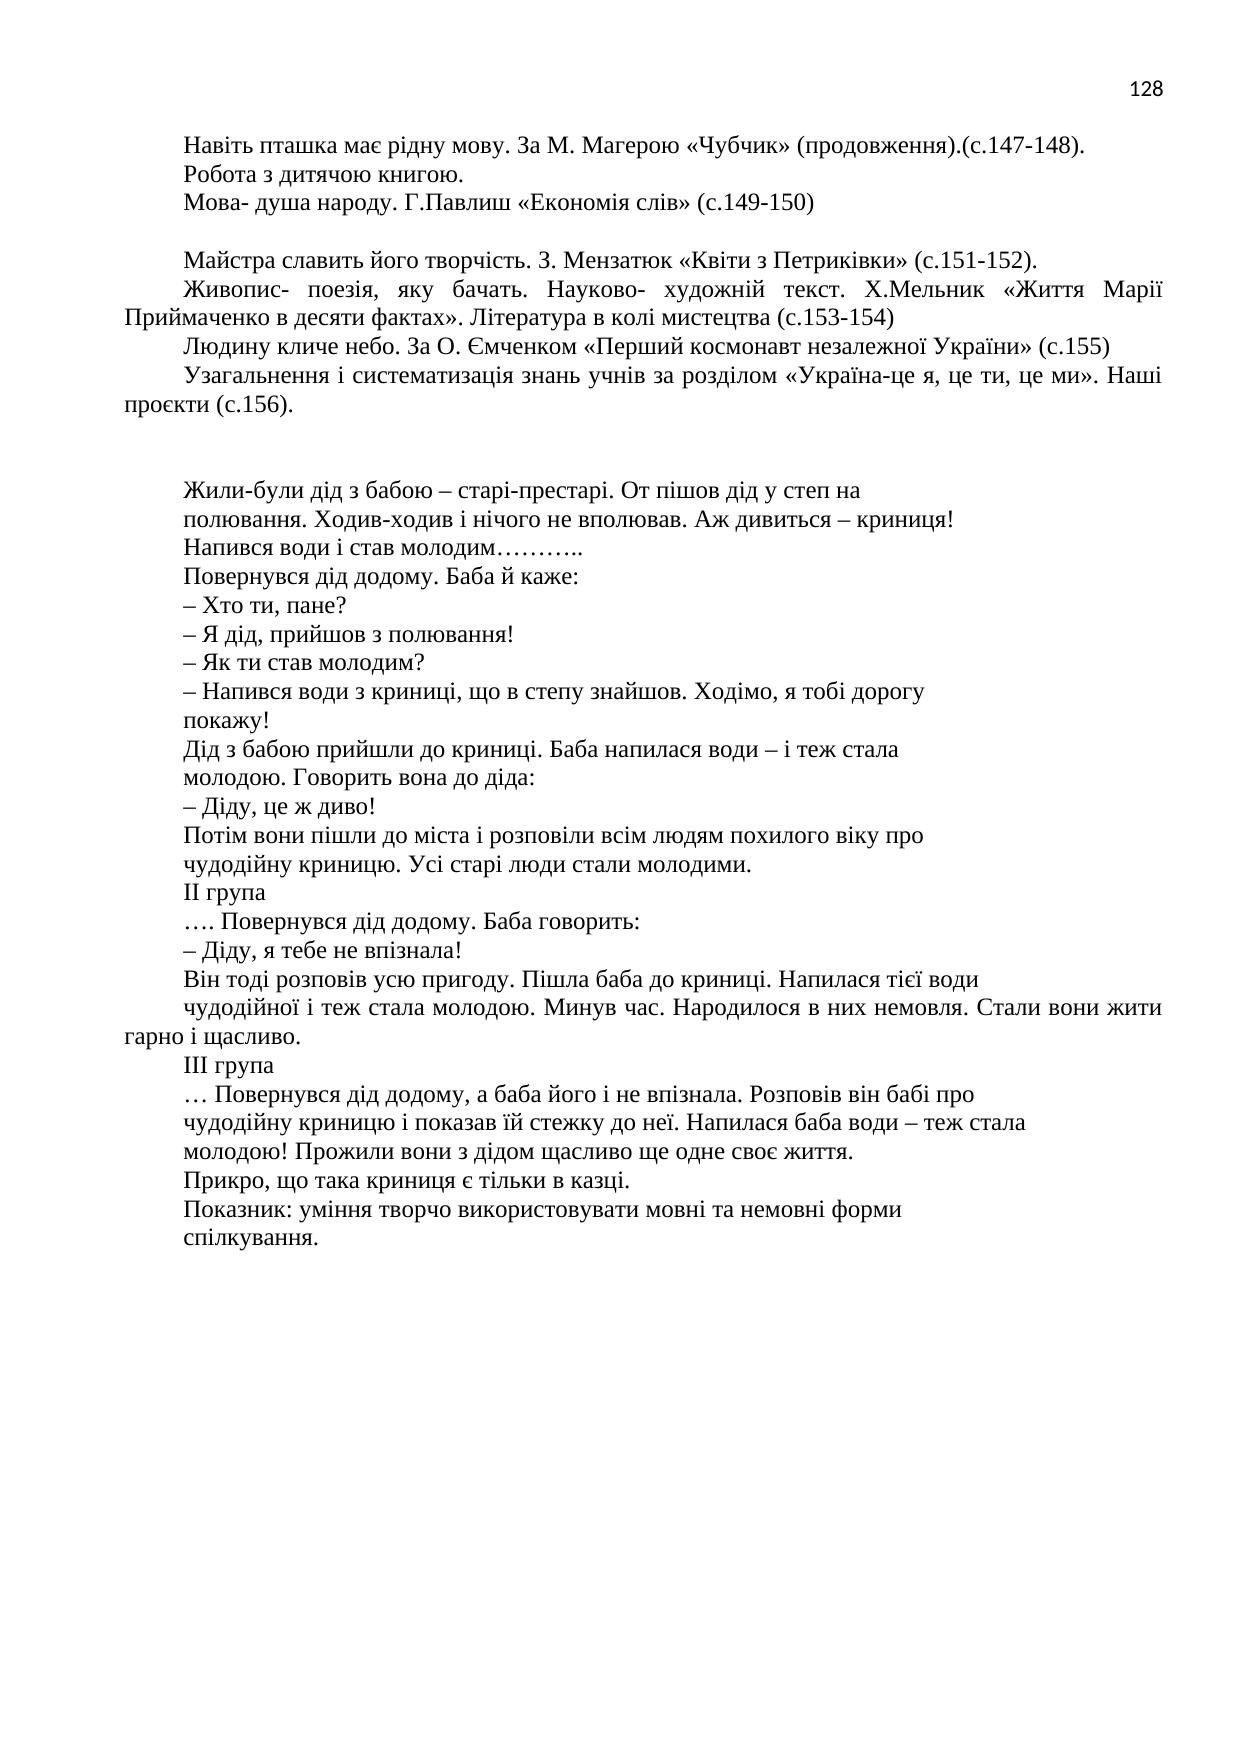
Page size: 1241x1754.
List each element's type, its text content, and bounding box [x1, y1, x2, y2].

text Мова- душа народу. Г.Павлиш «Економія слів» (с.149-150) [124, 187, 1163, 216]
text чудодійної і теж стала молодою. Минув час. Народилося в них немовля. Стали вони жити гарно і щасливо. [124, 992, 1163, 1050]
text Потім вони пішли до міста і розповіли всім людям похилого віку про [124, 820, 1163, 849]
text Людину кличе небо. За О. Ємченком «Перший космонавт незалежної України» (с.155) [124, 331, 1163, 360]
text – Діду, я тебе не впізнала! [124, 935, 1163, 964]
text спілкування. [124, 1222, 1163, 1251]
text Жили-були дід з бабою – старі-престарі. От пішов дід у степ на [124, 475, 1163, 504]
text чудодійну криницю. Усі старі люди стали молодими. [124, 849, 1163, 877]
text молодою. Говорить вона до діда: [124, 762, 1163, 791]
text Живопис- поезія, яку бачать. Науково- художній текст. Х.Мельник «Життя Марії Приймаченко в десяти фактах». Література в колі мистецтва (с.153-154) [124, 274, 1163, 331]
text …. Повернувся дід додому. Баба говорить: [124, 906, 1163, 935]
text – Хто ти, пане? [124, 590, 1163, 619]
text чудодійну криницю і показав їй стежку до неї. Напилася баба води – теж стала [124, 1107, 1163, 1136]
text ІІІ група [124, 1050, 1163, 1079]
text – Я дід, прийшов з полювання! [124, 619, 1163, 647]
text – Напився води з криниці, що в степу знайшов. Ходімо, я тобі дорогу [124, 676, 1163, 705]
text полювання. Ходив-ходив і нічого не вполював. Аж дивиться – криниця! [124, 504, 1163, 532]
text Майстра славить його творчість. З. Мензатюк «Квіти з Петриківки» (с.151-152). [124, 245, 1163, 274]
text молодою! Прожили вони з дідом щасливо ще одне своє життя. [124, 1136, 1163, 1165]
text – Діду, це ж диво! [124, 791, 1163, 820]
text Прикро, що така криниця є тільки в казці. [124, 1165, 1163, 1194]
text Показник: уміння творчо використовувати мовні та немовні форми [124, 1194, 1163, 1222]
text – Як ти став молодим? [124, 647, 1163, 676]
text Робота з дитячою книгою. [124, 159, 1163, 187]
text Повернувся дід додому. Баба й каже: [124, 561, 1163, 590]
text Напився води і став молодим……….. [124, 532, 1163, 561]
text Навіть пташка має рідну мову. За М. Магерою «Чубчик» (продовження).(с.147-148). [124, 130, 1163, 159]
text … Повернувся дід додому, а баба його і не впізнала. Розповів він бабі про [124, 1079, 1163, 1107]
text Узагальнення і систематизація знань учнів за розділом «Україна-це я, це ти, це ми». Наші проєкти (с.156). [124, 360, 1163, 417]
text Він тоді розповів усю пригоду. Пішла баба до криниці. Напилася тієї води [124, 964, 1163, 992]
text Дід з бабою прийшли до криниці. Баба напилася води – і теж стала [124, 734, 1163, 762]
text покажу! [124, 705, 1163, 734]
text ІІ група [124, 877, 1163, 906]
